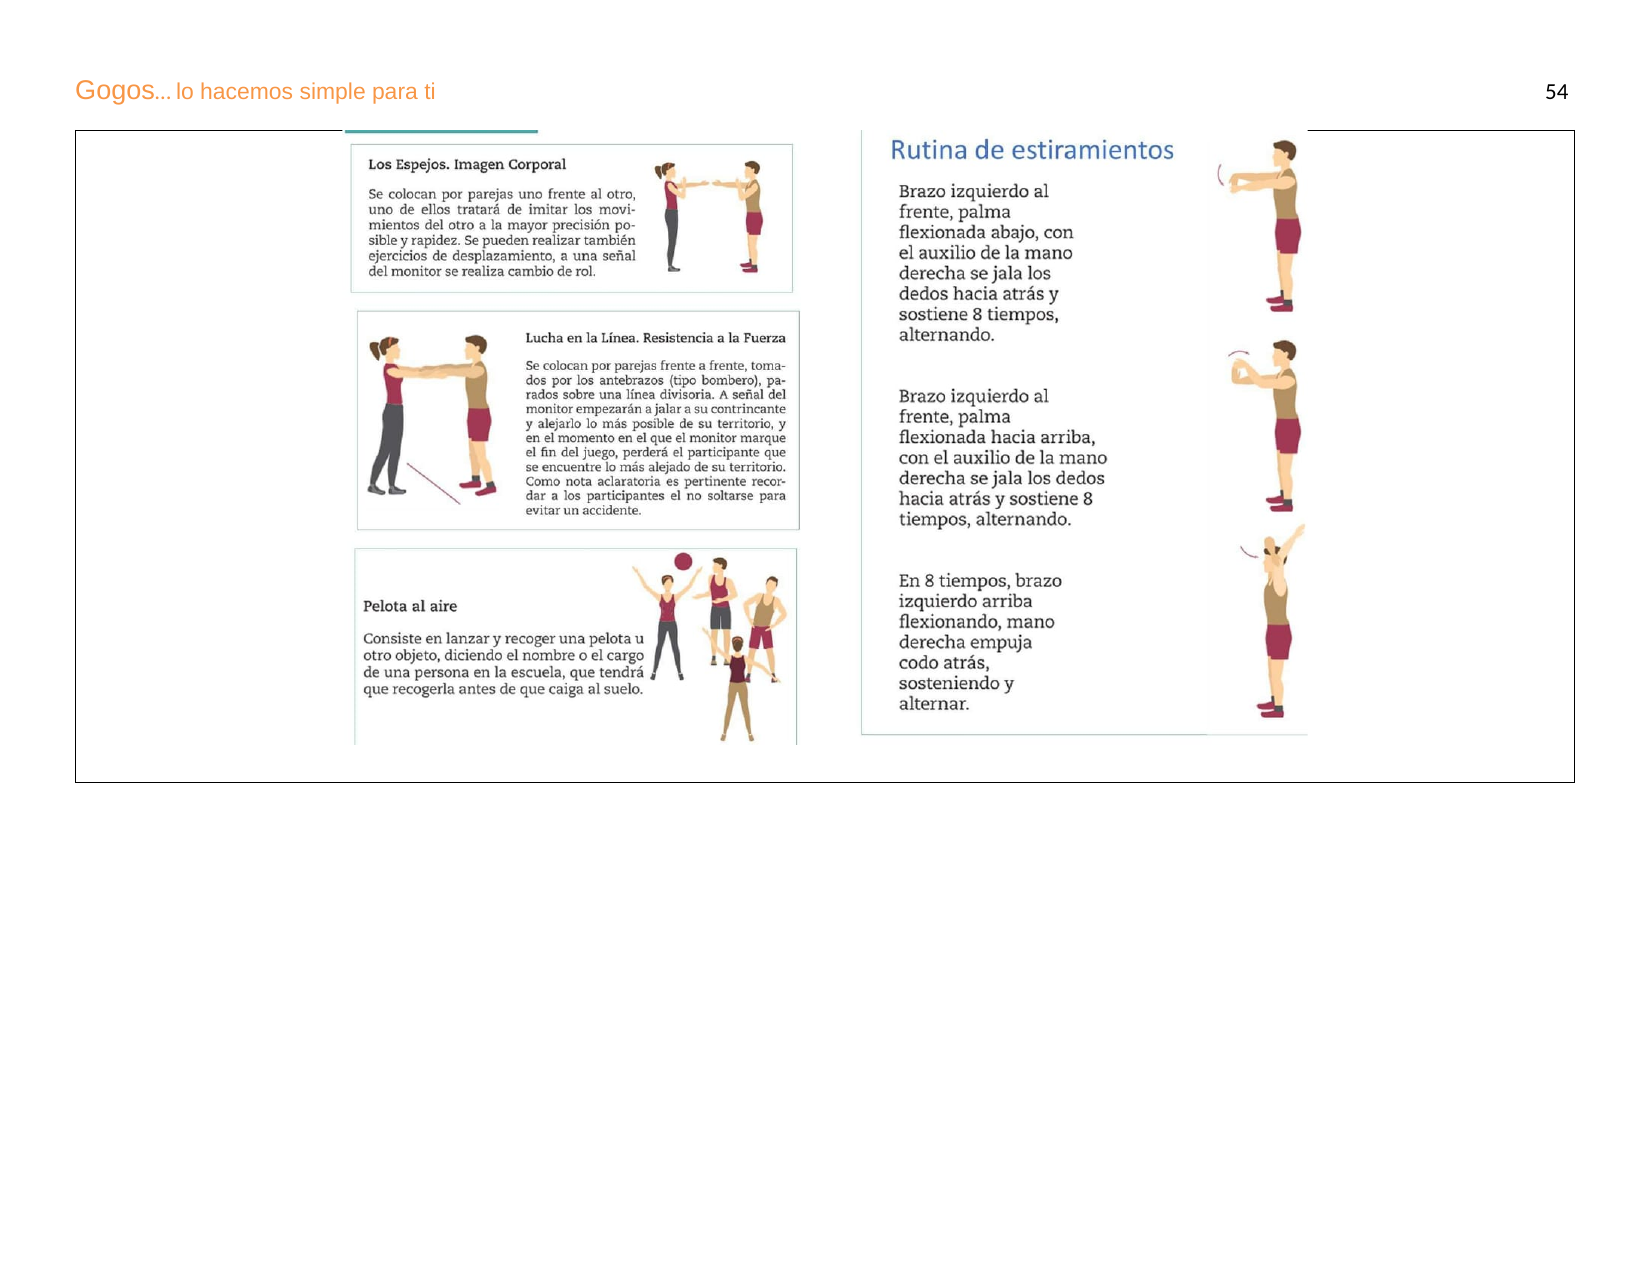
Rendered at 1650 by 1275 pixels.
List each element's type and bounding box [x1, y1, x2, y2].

picture [342, 130, 1308, 745]
table_header [76, 131, 1574, 782]
